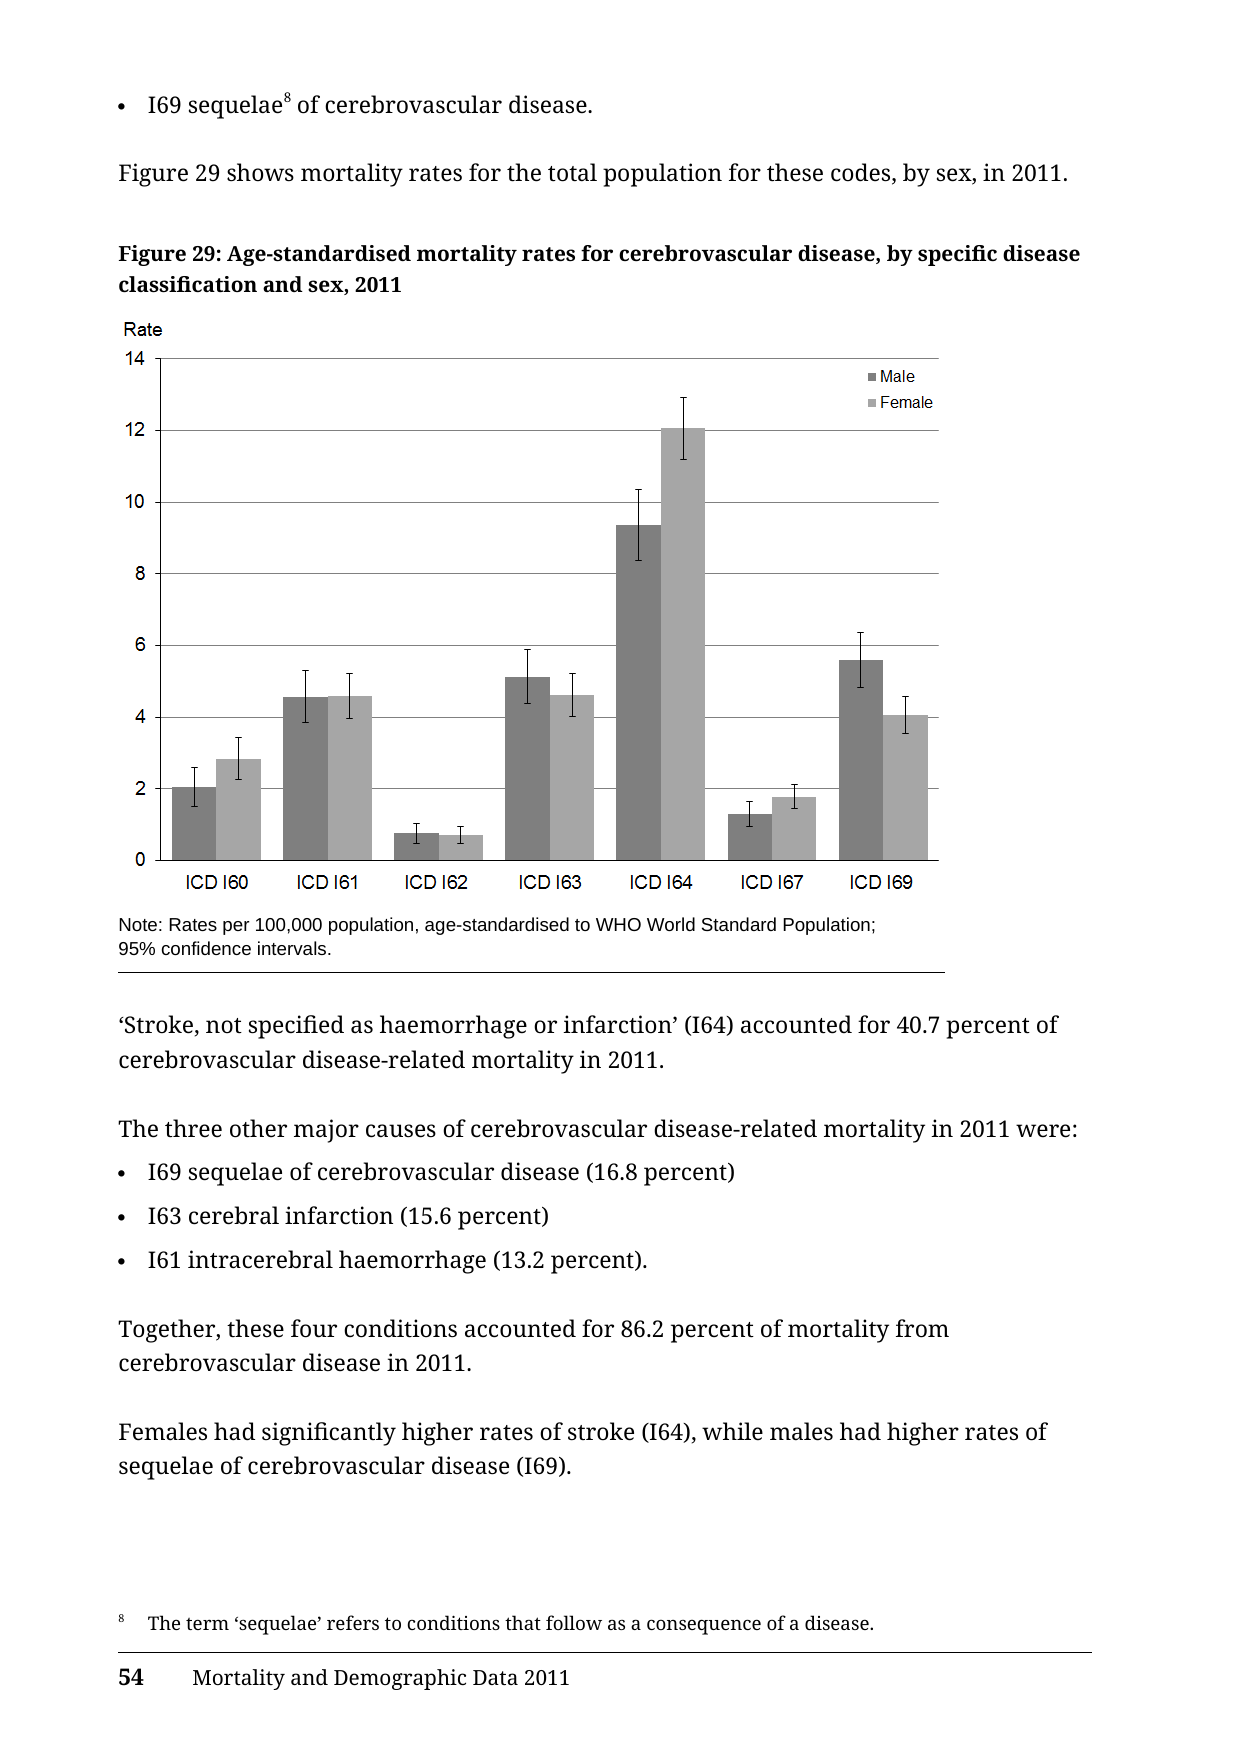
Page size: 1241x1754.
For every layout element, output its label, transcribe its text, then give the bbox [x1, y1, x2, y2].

text Figure 29 shows mortality rates for the total population for these codes, by sex, in 2011. [118, 157, 1092, 189]
text I61 intracerebral haemorrhage (13.2 percent). [118, 1244, 1092, 1275]
text Females had significantly higher rates of stroke (I64), while males had higher rates of sequelae of cerebrovascular disease (I69). [118, 1416, 1092, 1481]
text The three other major causes of cerebrovascular disease-related mortality in 2011 were: [118, 1112, 1092, 1144]
text Note: Rates per 100,000 population, age-standardised to WHO World Standard Population; 95% confidence intervals. [118, 914, 945, 972]
picture [118, 313, 1084, 903]
text Together, these four conditions accounted for 86.2 percent of mortality from cerebrovascular disease in 2011. [118, 1312, 1092, 1378]
text I63 cerebral infarction (15.6 percent) [118, 1200, 1092, 1231]
text ‘Stroke, not specified as haemorrhage or infarction’ (I64) accounted for 40.7 percent of cerebrovascular disease-related mortality in 2011. [118, 1009, 1092, 1075]
text Figure 29: Age-standardised mortality rates for cerebrovascular disease, by specific disease classification and sex, 2011 [118, 239, 1092, 298]
text I69 sequelae of cerebrovascular disease (16.8 percent) [118, 1156, 1092, 1187]
text I69 sequelae of cerebrovascular disease. [118, 89, 1092, 120]
